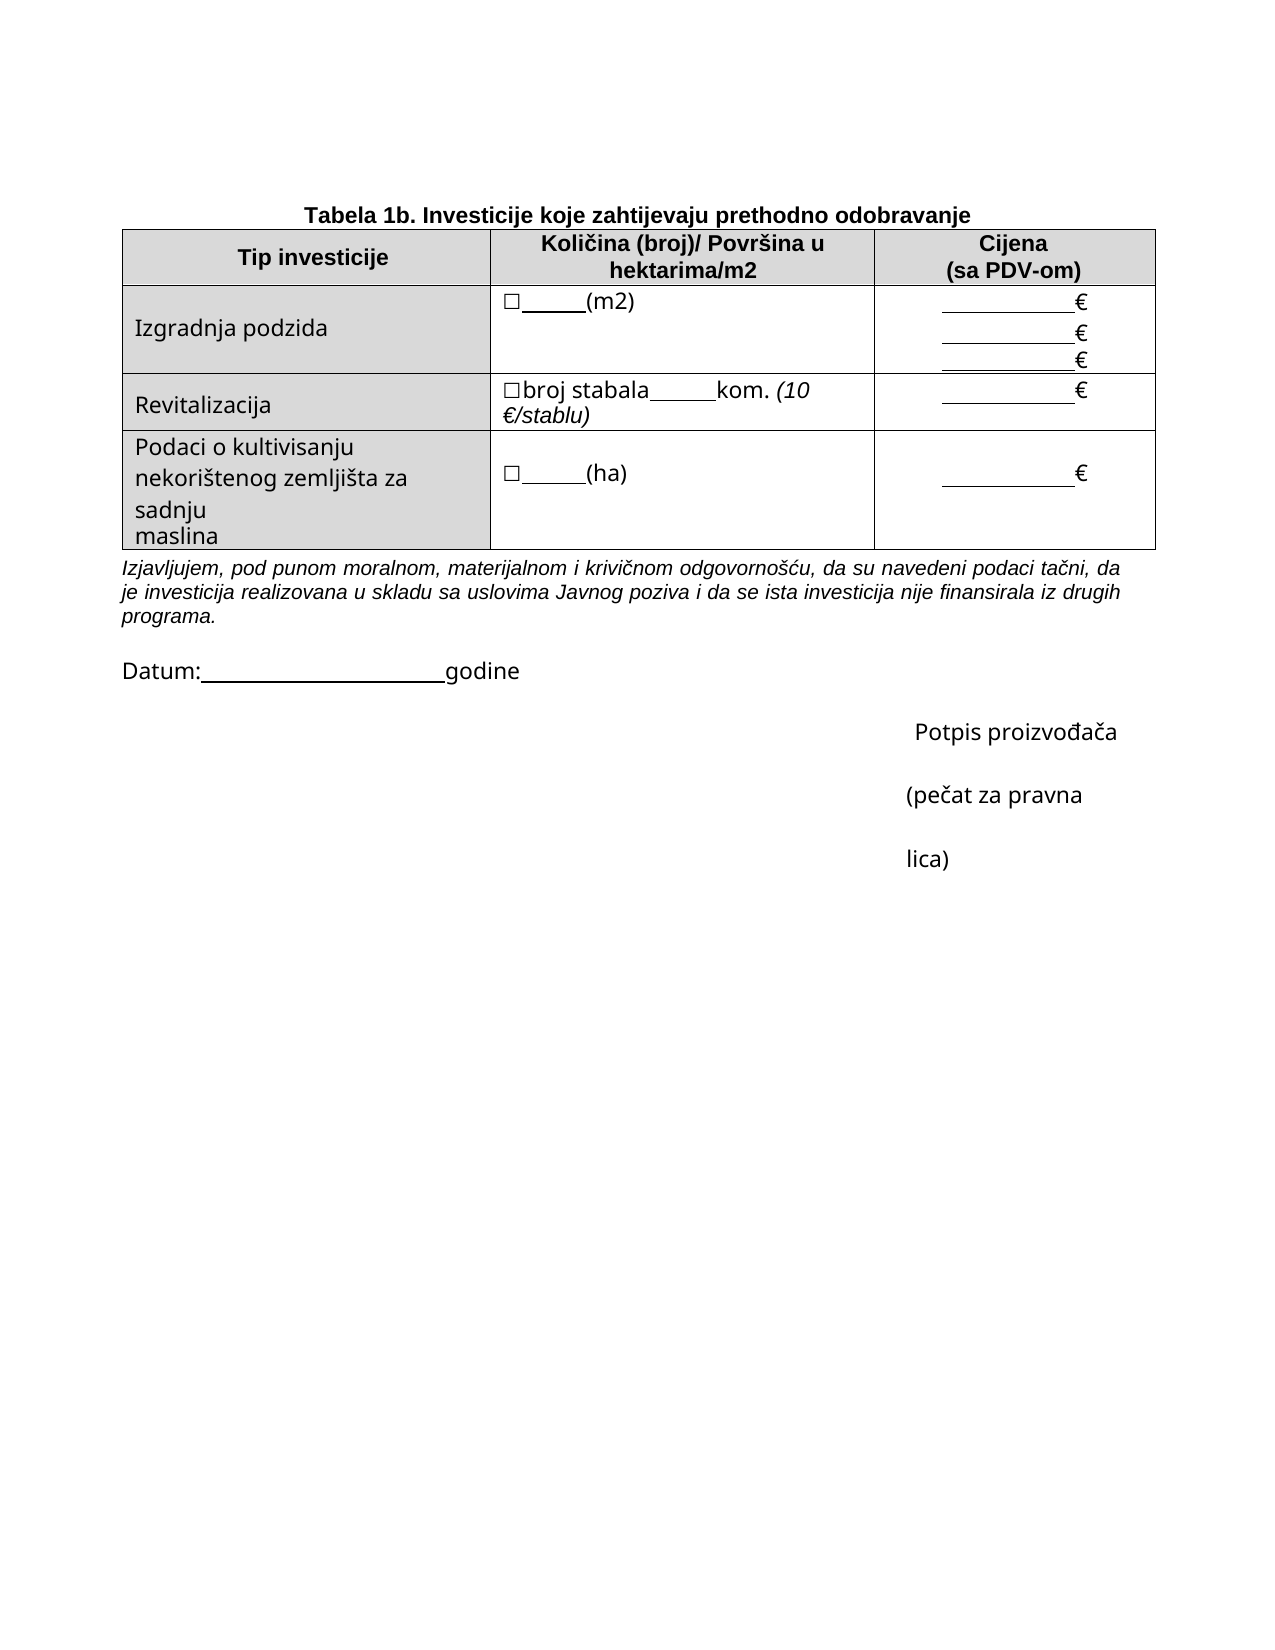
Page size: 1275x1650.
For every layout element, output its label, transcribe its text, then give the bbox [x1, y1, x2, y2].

table_cell (ha) [491, 431, 874, 549]
text Datum: godine [122, 655, 1175, 686]
table_header Količina (broj)/ Površina u hektarima/m2 [491, 230, 874, 284]
table_cell Izgradnja podzida [123, 286, 490, 373]
table_cell € [875, 374, 1155, 430]
table_header Tip investicije [123, 230, 490, 284]
table_header Cijena (sa PDV-om) [875, 230, 1155, 284]
table_cell (m2) [491, 286, 874, 373]
table_cell broj stabala kom. (10 €/stablu) [491, 374, 874, 430]
table_cell € [875, 431, 1155, 549]
text Tabela 1b. Investicije koje zahtijevaju prethodno odobravanje [287, 202, 988, 229]
table_cell Podaci o kultivisanju nekorištenog zemljišta za sadnju maslina [123, 431, 490, 549]
text Izjavljujem, pod punom moralnom, materijalnom i krivičnom odgovornošću, da su navedeni podaci tačni, da je investicija realizovana u skladu sa uslovima Javnog poziva i da se ista investicija nije finansirala iz drugih programa. [122, 556, 1122, 628]
table_cell € € € [875, 286, 1155, 373]
table_cell Revitalizacija [123, 374, 490, 430]
text Potpis proizvođača (pečat za pravna lica) [906, 716, 1127, 874]
